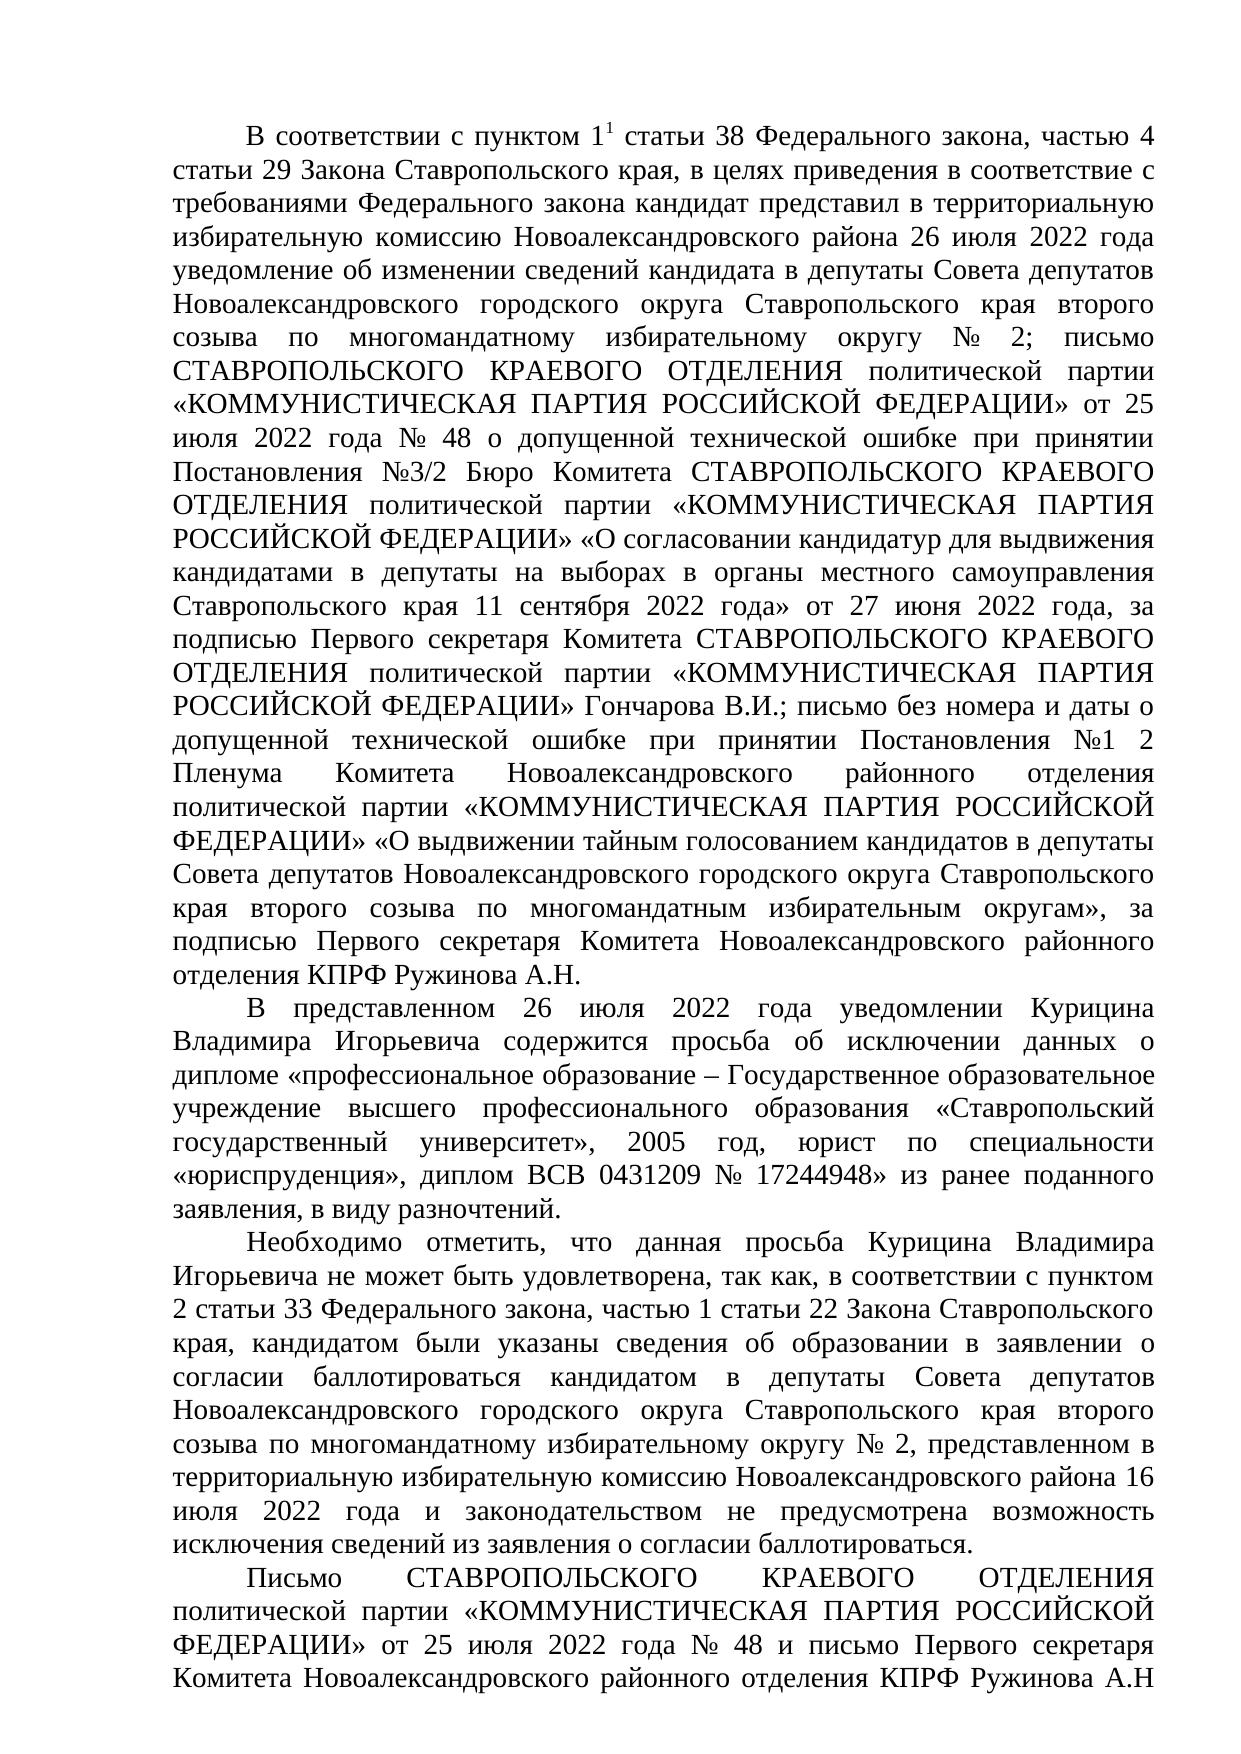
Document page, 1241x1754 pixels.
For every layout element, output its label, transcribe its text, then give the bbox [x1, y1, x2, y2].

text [172, 1561, 1155, 1695]
text В соответствии с пунктом 11 статьи 38 Федерального закона, частью 4 статьи 29 Закона Ставропольского края, в целях приведения в соответствие с требованиями Федерального закона кандидат представил в территориальную избирательную комиссию Новоалександровского района 26 июля 2022 года уведомление об изменении сведений кандидата в депутаты Совета депутатов Новоалександровского городского округа Ставропольского края второго созыва по многомандатному избирательному округу № 2; письмо СТАВРОПОЛЬСКОГО КРАЕВОГО ОТДЕЛЕНИЯ политической партии «КОММУНИСТИЧЕСКАЯ ПАРТИЯ РОССИЙСКОЙ ФЕДЕРАЦИИ» от 25 июля 2022 года № 48 о допущенной технической ошибке при принятии Постановления №3/2 Бюро Комитета СТАВРОПОЛЬСКОГО КРАЕВОГО ОТДЕЛЕНИЯ политической партии «КОММУНИСТИЧЕСКАЯ ПАРТИЯ РОССИЙСКОЙ ФЕДЕРАЦИИ» «О согласовании кандидатур для выдвижения кандидатами в депутаты на выборах в органы местного самоуправления Ставропольского края 11 сентября 2022 года» от 27 июня 2022 года, за подписью Первого секретаря Комитета СТАВРОПОЛЬСКОГО КРАЕВОГО ОТДЕЛЕНИЯ политической партии «КОММУНИСТИЧЕСКАЯ ПАРТИЯ РОССИЙСКОЙ ФЕДЕРАЦИИ» Гончарова В.И.; письмо без номера и даты о допущенной технической ошибке при принятии Постановления №1 2 Пленума Комитета Новоалександровского районного отделения политической партии «КОММУНИСТИЧЕСКАЯ ПАРТИЯ РОССИЙСКОЙ ФЕДЕРАЦИИ» «О выдвижении тайным голосованием кандидатов в депутаты Совета депутатов Новоалександровского городского округа Ставропольского края второго созыва по многомандатным избирательным округам», за подписью Первого секретаря Комитета Новоалександровского районного отделения КПРФ Ружинова А.Н. [172, 118, 1155, 990]
text Необходимо отметить, что данная просьба Курицина Владимира Игорьевича не может быть удовлетворена, так как, в соответствии с пунктом 2 статьи 33 Федерального закона, частью 1 статьи 22 Закона Ставропольского края, кандидатом были указаны сведения об образовании в заявлении о согласии баллотироваться кандидатом в депутаты Совета депутатов Новоалександровского городского округа Ставропольского края второго созыва по многомандатному избирательному округу № 2, представленном в территориальную избирательную комиссию Новоалександровского района 16 июля 2022 года и законодательством не предусмотрена возможность исключения сведений из заявления о согласии баллотироваться. [172, 1225, 1155, 1561]
text В представленном 26 июля 2022 года уведомлении Курицина Владимира Игорьевича содержится просьба об исключении данных о дипломе «профессиональное образование – Государственное образовательное учреждение высшего профессионального образования «Ставропольский государственный университет», 2005 год, юрист по специальности «юриспруденция», диплом ВСВ 0431209 № 17244948» из ранее поданного заявления, в виду разночтений. [172, 990, 1155, 1225]
